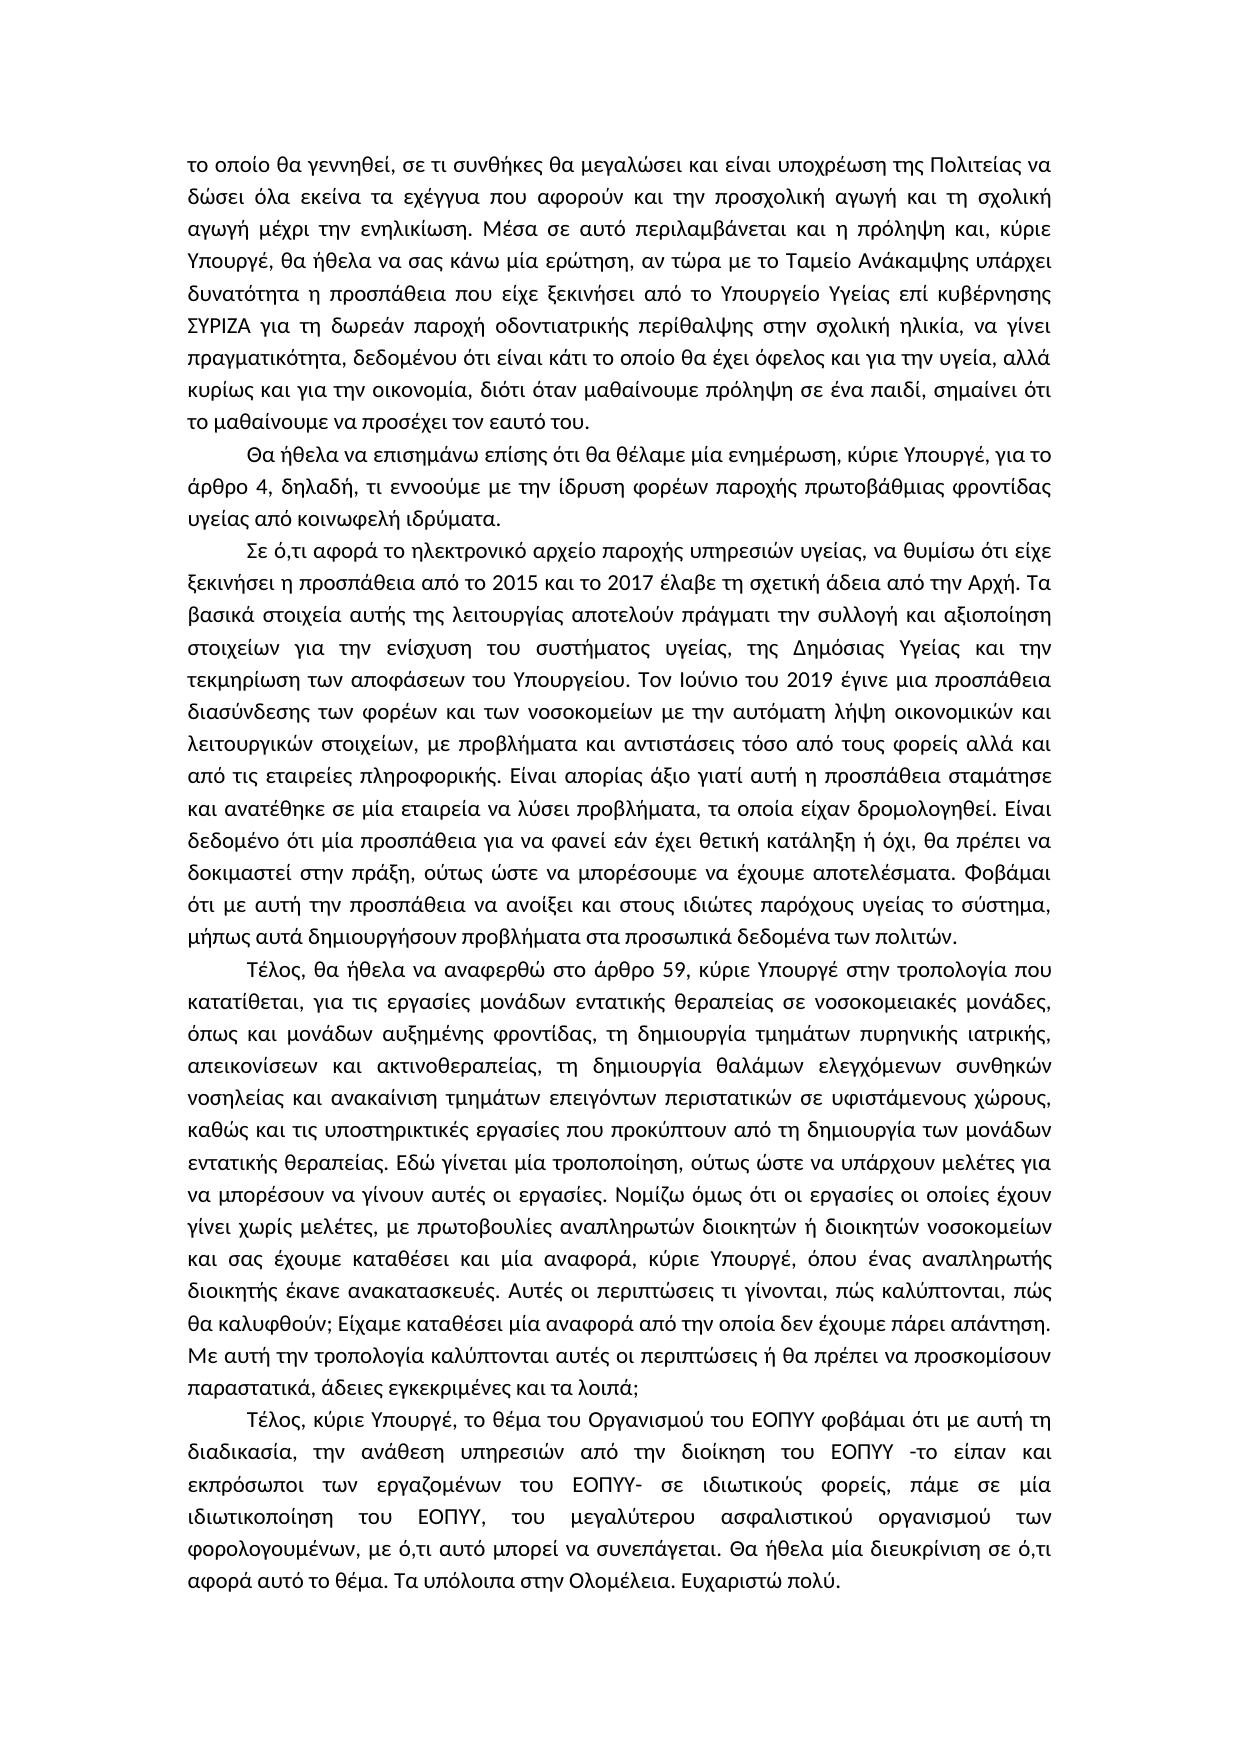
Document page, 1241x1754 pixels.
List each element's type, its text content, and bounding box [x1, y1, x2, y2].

text Τέλος, κύριε Υπουργέ, το θέμα του Οργανισμού του ΕΟΠΥΥ φοβάμαι ότι με αυτή τη διαδικασία, την ανάθεση υπηρεσιών από την διοίκηση του ΕΟΠΥΥ -το είπαν και εκπρόσωποι των εργαζομένων του ΕΟΠΥΥ- σε ιδιωτικούς φορείς, πάμε σε μία ιδιωτικοποίηση του ΕΟΠΥΥ, του μεγαλύτερου ασφαλιστικού οργανισμού των φορολογουμένων, με ό,τι αυτό μπορεί να συνεπάγεται. Θα ήθελα μία διευκρίνιση σε ό,τι αφορά αυτό το θέμα. Τα υπόλοιπα στην Ολομέλεια. Ευχαριστώ πολύ. [187, 1405, 1053, 1594]
text Σε ό,τι αφορά το ηλεκτρονικό αρχείο παροχής υπηρεσιών υγείας, να θυμίσω ότι είχε ξεκινήσει η προσπάθεια από το 2015 και το 2017 έλαβε τη σχετική άδεια από την Αρχή. Τα βασικά στοιχεία αυτής της λειτουργίας αποτελούν πράγματι την συλλογή και αξιοποίηση στοιχείων για την ενίσχυση του συστήματος υγείας, της Δημόσιας Υγείας και την τεκμηρίωση των αποφάσεων του Υπουργείου. Τον Ιούνιο του 2019 έγινε μια προσπάθεια διασύνδεσης των φορέων και των νοσοκομείων με την αυτόματη λήψη οικονομικών και λειτουργικών στοιχείων, με προβλήματα και αντιστάσεις τόσο από τους φορείς αλλά και από τις εταιρείες πληροφορικής. Είναι απορίας άξιο γιατί αυτή η προσπάθεια σταμάτησε και ανατέθηκε σε μία εταιρεία να λύσει προβλήματα, τα οποία είχαν δρομολογηθεί. Είναι δεδομένο ότι μία προσπάθεια για να φανεί εάν έχει θετική κατάληξη ή όχι, θα πρέπει να δοκιμαστεί στην πράξη, ούτως ώστε να μπορέσουμε να έχουμε αποτελέσματα. Φοβάμαι ότι με αυτή την προσπάθεια να ανοίξει και στους ιδιώτες παρόχους υγείας το σύστημα, μήπως αυτά δημιουργήσουν προβλήματα στα προσωπικά δεδομένα των πολιτών. [187, 536, 1053, 951]
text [187, 150, 1053, 436]
text Τέλος, θα ήθελα να αναφερθώ στο άρθρο 59, κύριε Υπουργέ στην τροπολογία που κατατίθεται, για τις εργασίες μονάδων εντατικής θεραπείας σε νοσοκομειακές μονάδες, όπως και μονάδων αυξημένης φροντίδας, τη δημιουργία τμημάτων πυρηνικής ιατρικής, απεικονίσεων και ακτινοθεραπείας, τη δημιουργία θαλάμων ελεγχόμενων συνθηκών νοσηλείας και ανακαίνιση τμημάτων επειγόντων περιστατικών σε υφιστάμενους χώρους, καθώς και τις υποστηρικτικές εργασίες που προκύπτουν από τη δημιουργία των μονάδων εντατικής θεραπείας. Εδώ γίνεται μία τροποποίηση, ούτως ώστε να υπάρχουν μελέτες για να μπορέσουν να γίνουν αυτές οι εργασίες. Νομίζω όμως ότι οι εργασίες οι οποίες έχουν γίνει χωρίς μελέτες, με πρωτοβουλίες αναπληρωτών διοικητών ή διοικητών νοσοκομείων και σας έχουμε καταθέσει και μία αναφορά, κύριε Υπουργέ, όπου ένας αναπληρωτής διοικητής έκανε ανακατασκευές. Αυτές οι περιπτώσεις τι γίνονται, πώς καλύπτονται, πώς θα καλυφθούν; Είχαμε καταθέσει μία αναφορά από την οποία δεν έχουμε πάρει απάντηση. Με αυτή την τροπολογία καλύπτονται αυτές οι περιπτώσεις ή θα πρέπει να προσκομίσουν παραστατικά, άδειες εγκεκριμένες και τα λοιπά; [187, 955, 1053, 1401]
text Θα ήθελα να επισημάνω επίσης ότι θα θέλαμε μία ενημέρωση, κύριε Υπουργέ, για το άρθρο 4, δηλαδή, τι εννοούμε με την ίδρυση φορέων παροχής πρωτοβάθμιας φροντίδας υγείας από κοινωφελή ιδρύματα. [187, 440, 1053, 532]
